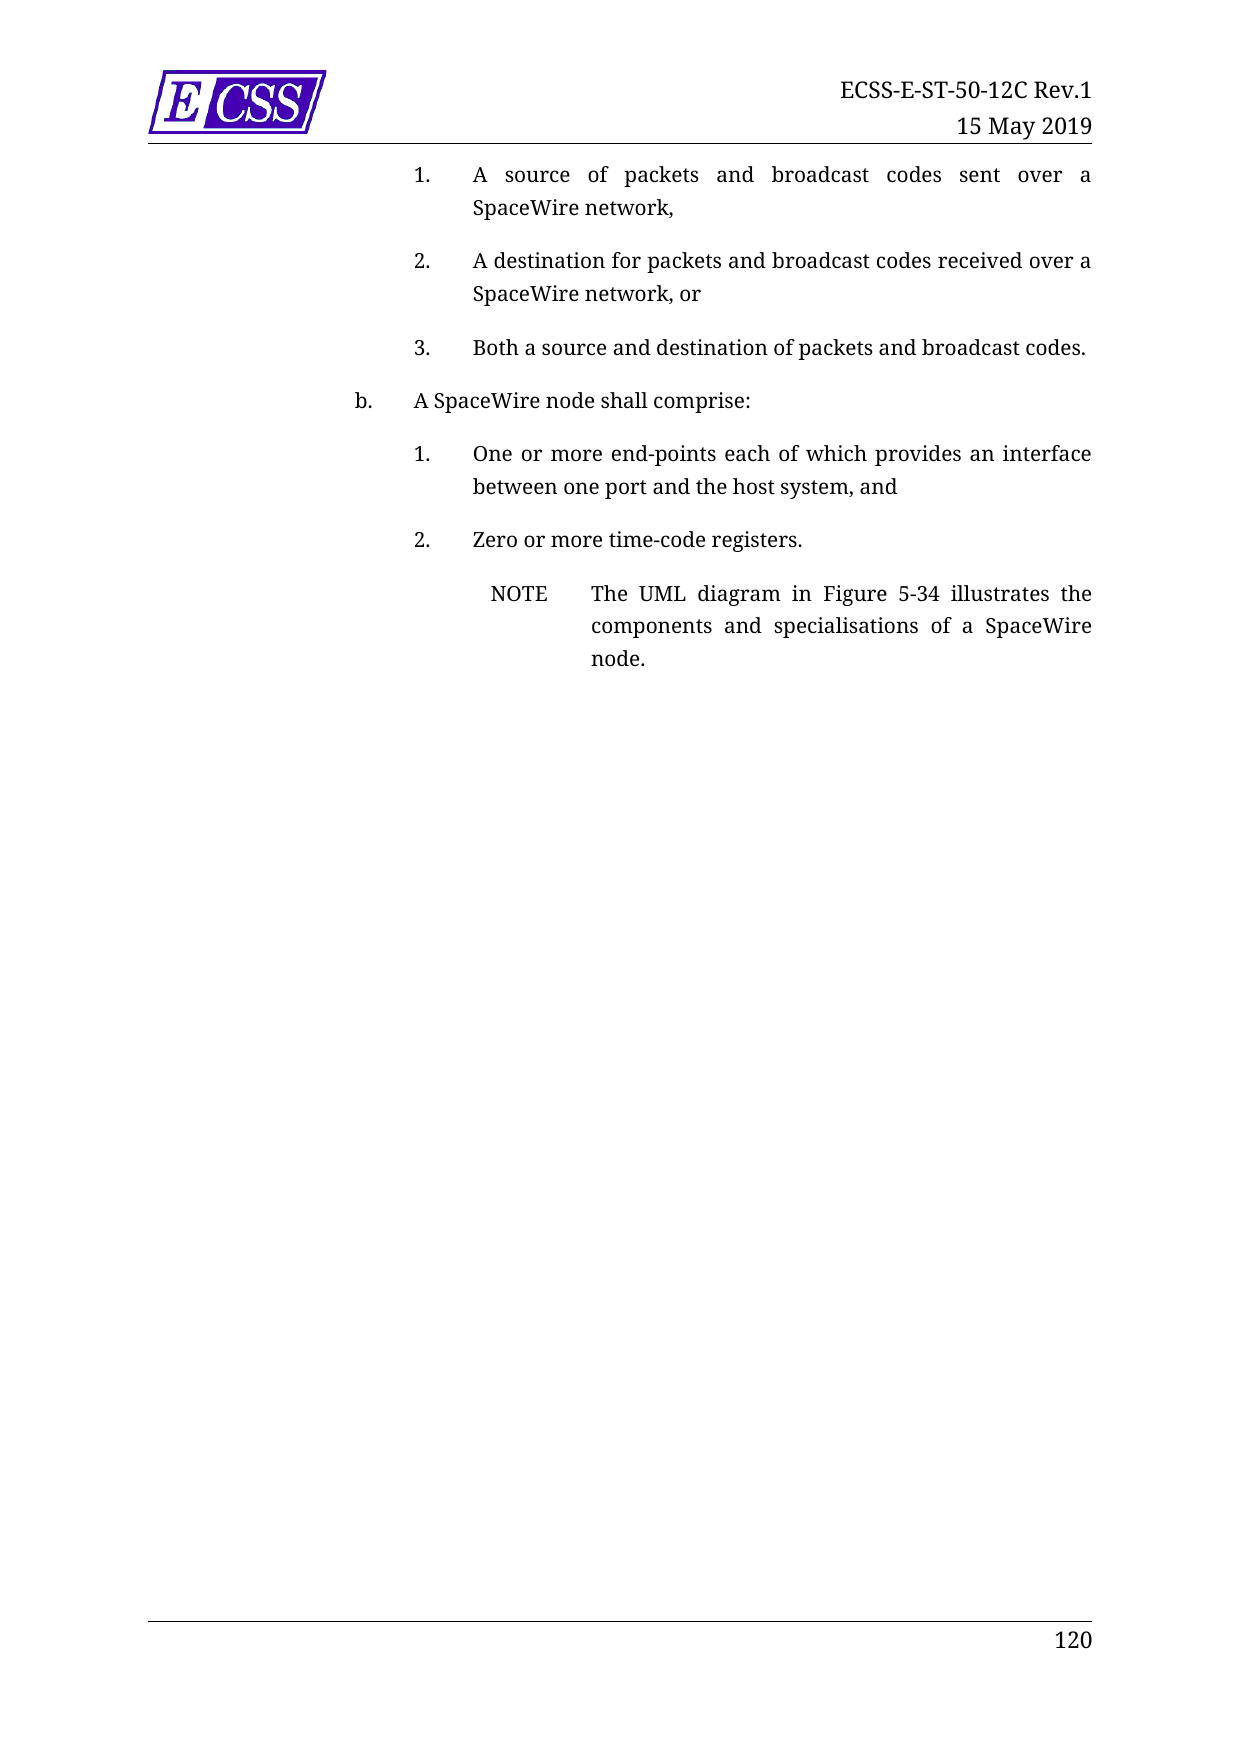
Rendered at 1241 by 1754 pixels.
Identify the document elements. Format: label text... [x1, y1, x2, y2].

text Both a source and destination of packets and broadcast codes. [413, 333, 1092, 361]
picture [148, 70, 327, 134]
text A source of packets and broadcast codes sent over a SpaceWire network, [413, 161, 1092, 222]
text A destination for packets and broadcast codes received over a SpaceWire network, or [413, 247, 1092, 308]
text Zero or more time-code registers. [413, 526, 1092, 554]
text A SpaceWire node shall comprise: [354, 386, 1092, 414]
text One or more end-points each of which provides an interface between one port and the host system, and [413, 439, 1092, 501]
